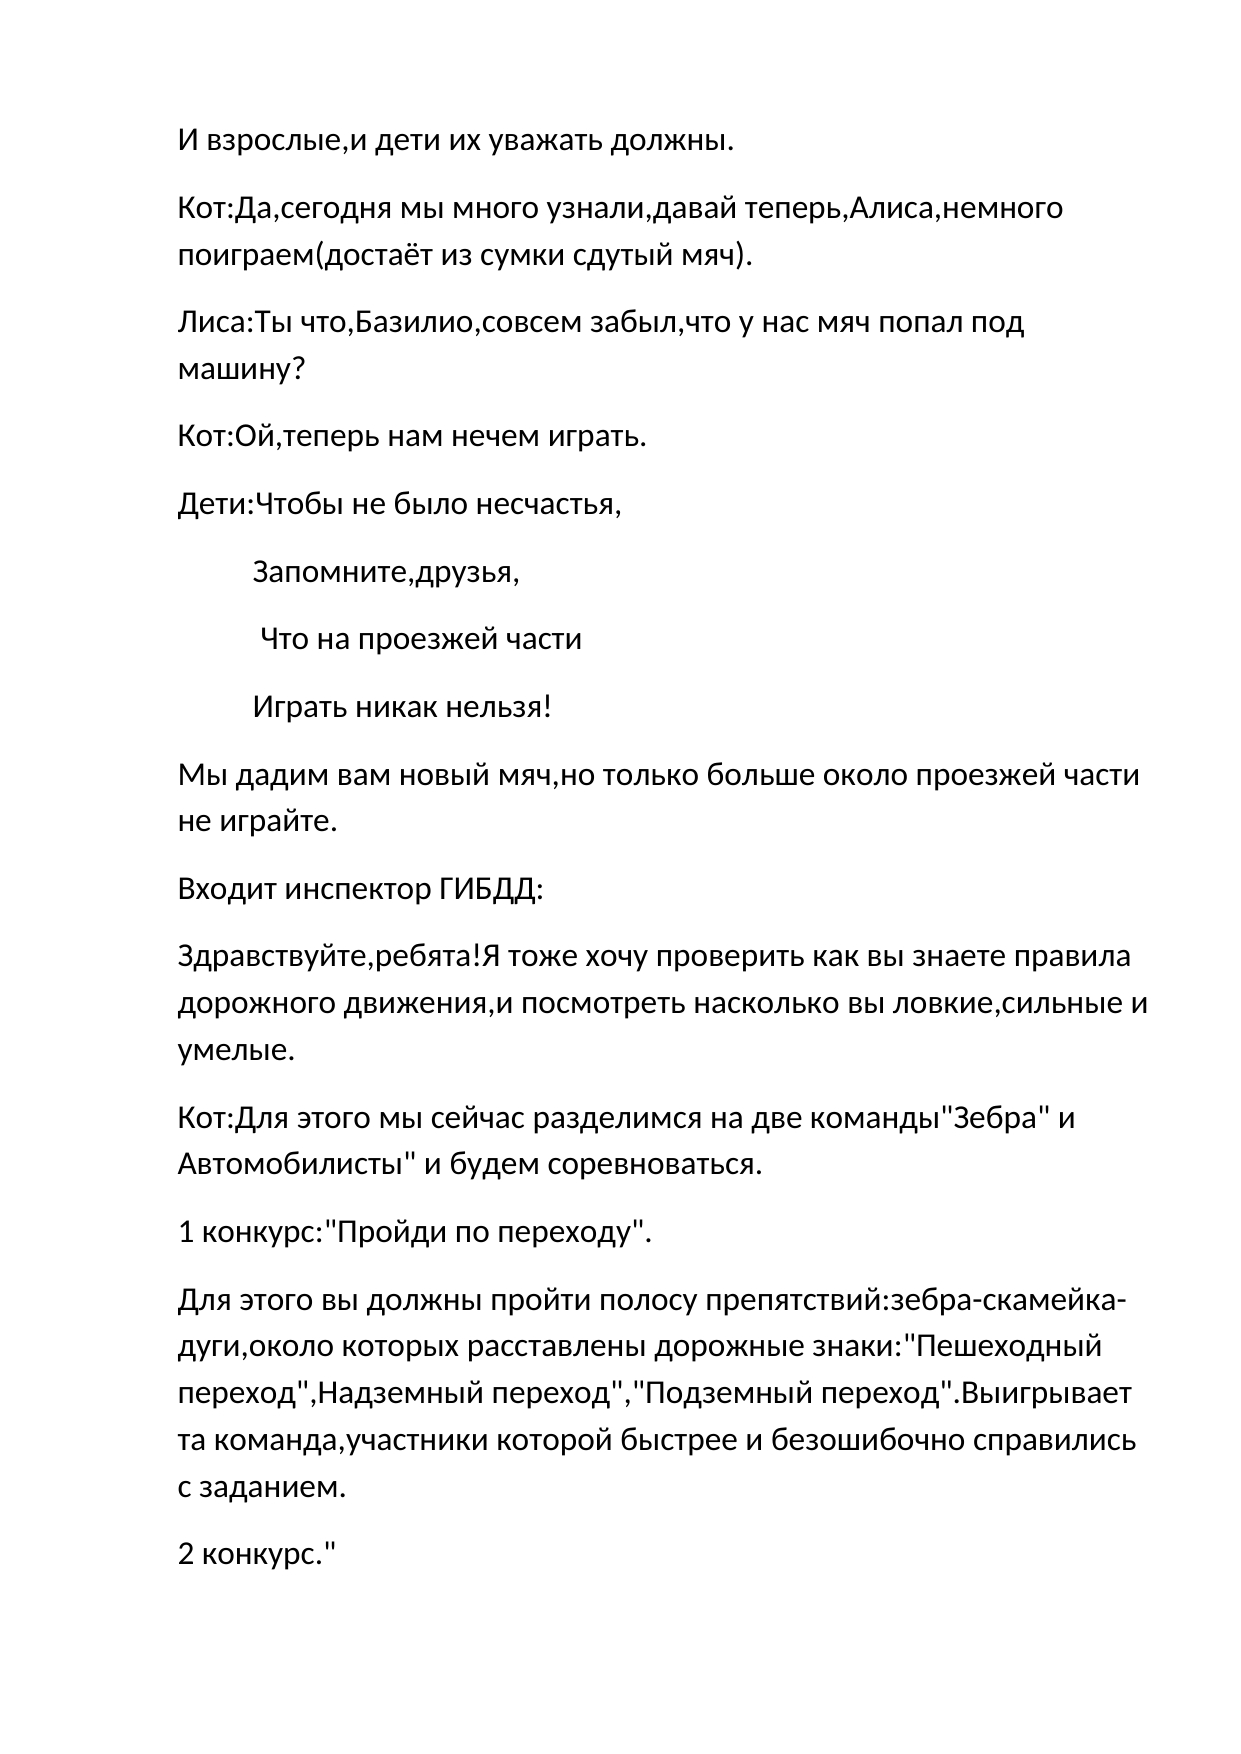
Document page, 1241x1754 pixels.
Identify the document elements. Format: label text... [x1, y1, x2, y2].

text И взрослые,и дети их уважать должны. [177, 118, 1152, 159]
text Запомните,друзья, [177, 550, 1152, 590]
text Для этого вы должны пройти полосу препятствий:зебра-скамейка-дуги,около которых расставлены дорожные знаки:"Пешеходный переход",Надземный переход","Подземный переход".Выигрывает та команда,участники которой быстрее и безошибочно справились с заданием. [177, 1278, 1152, 1505]
text Дети:Чтобы не было несчастья, [177, 482, 1152, 523]
text Кот:Для этого мы сейчас разделимся на две команды"Зебра" и Автомобилисты" и будем соревноваться. [177, 1096, 1152, 1183]
text 2 конкурс." [177, 1532, 1152, 1573]
text Здравствуйте,ребята!Я тоже хочу проверить как вы знаете правила дорожного движения,и посмотреть насколько вы ловкие,сильные и умелые. [177, 934, 1152, 1069]
text Играть никак нельзя! [177, 685, 1152, 726]
text Что на проезжей части [177, 617, 1152, 658]
text Кот:Да,сегодня мы много узнали,давай теперь,Алиса,немного поиграем(достаёт из сумки сдутый мяч). [177, 186, 1152, 273]
text Лиса:Ты что,Базилио,совсем забыл,что у нас мяч попал под машину? [177, 300, 1152, 388]
text Входит инспектор ГИБДД: [177, 867, 1152, 908]
text Мы дадим вам новый мяч,но только больше около проезжей части не играйте. [177, 752, 1152, 840]
text 1 конкурс:"Пройди по переходу". [177, 1210, 1152, 1251]
text Кот:Ой,теперь нам нечем играть. [177, 414, 1152, 455]
